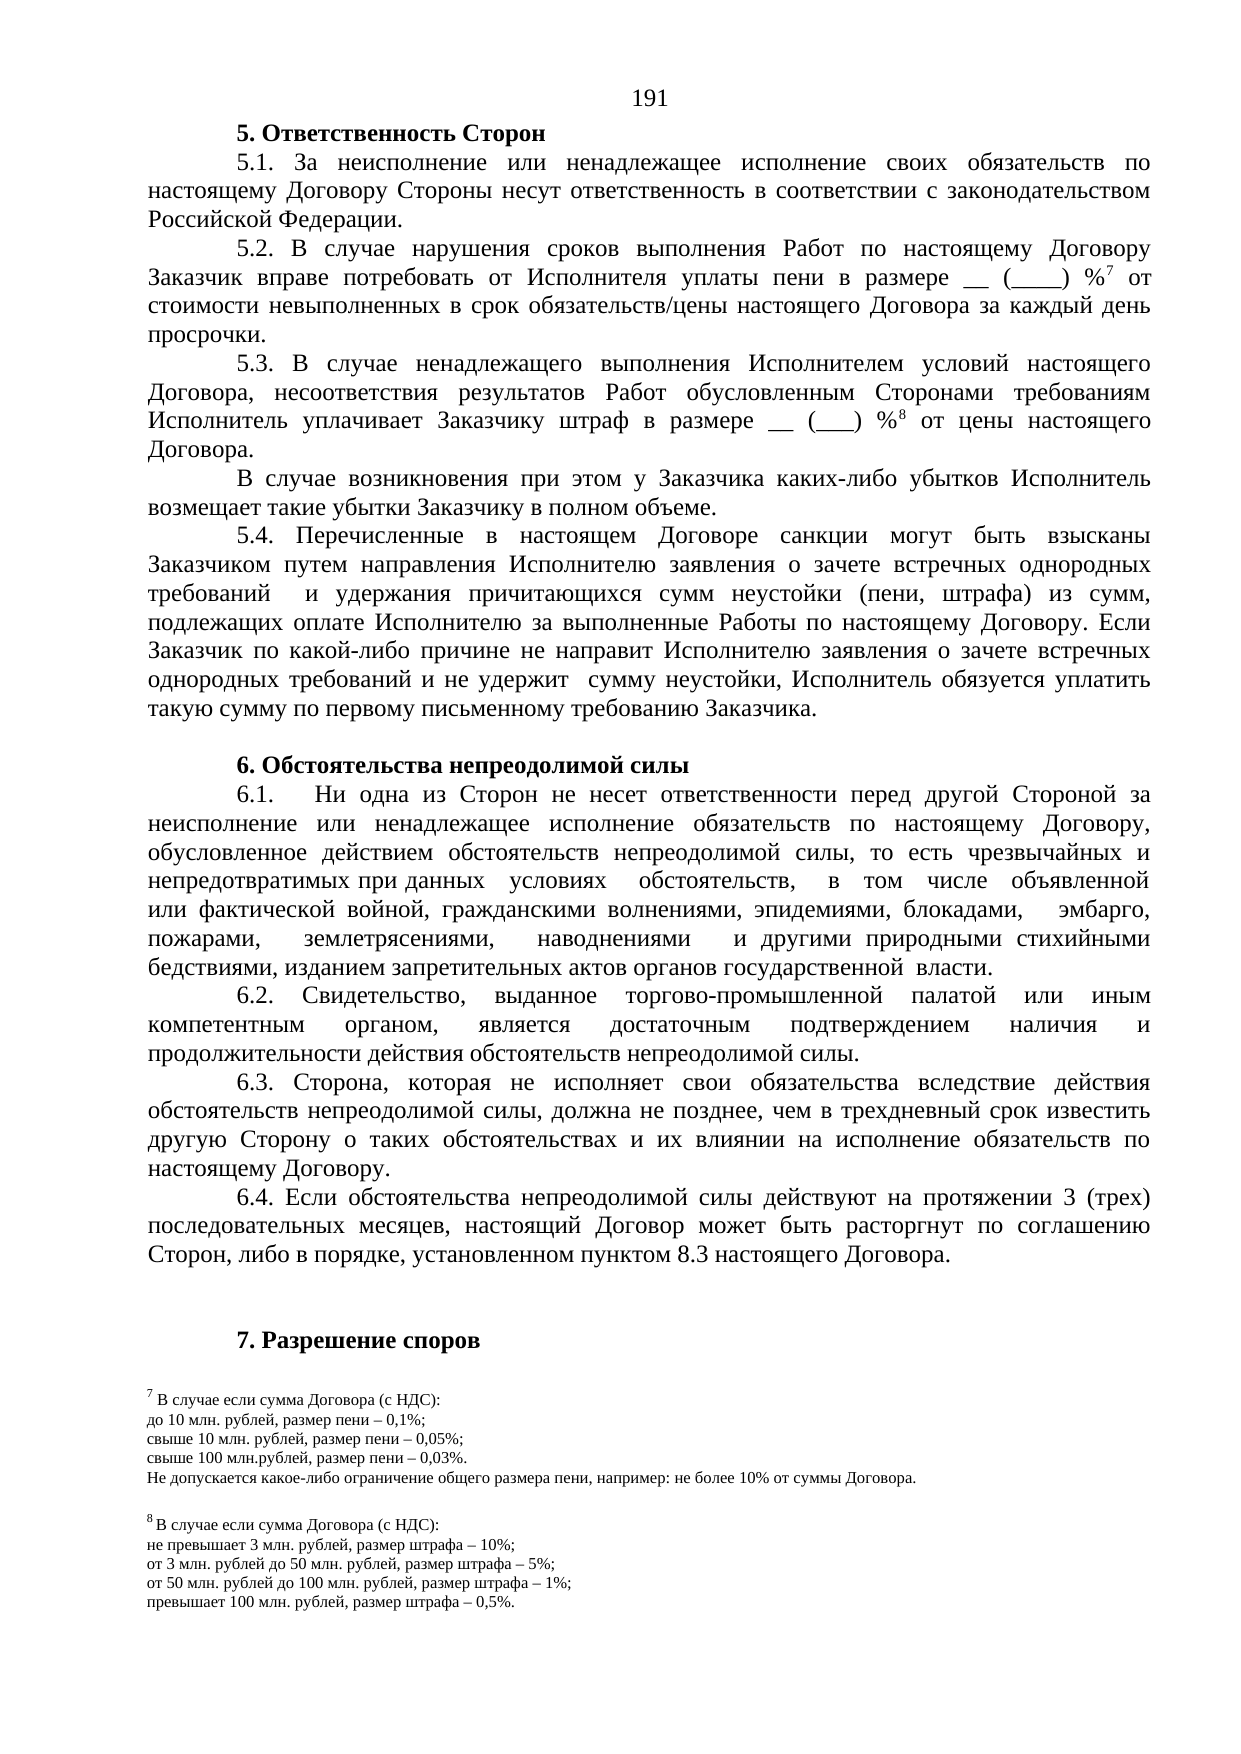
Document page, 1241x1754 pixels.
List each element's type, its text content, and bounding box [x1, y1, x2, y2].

text 5.1. За неисполнение или ненадлежащее исполнение своих обязательств по настоящему Договору Стороны несут ответственность в соответствии с законодательством Российской Федерации. [148, 147, 1152, 233]
text В случае возникновения при этом у Заказчика каких-либо убытков Исполнитель возмещает такие убытки Заказчику в полном объеме. [148, 463, 1152, 521]
text 5.4. Перечисленные в настоящем Договоре санкции могут быть взысканы Заказчиком путем направления Исполнителю заявления о зачете встречных однородных требований и удержания причитающихся сумм неустойки (пени, штрафа) из сумм, подлежащих оплате Исполнителю за выполненные Работы по настоящему Договору. Если Заказчик по какой-либо причине не направит Исполнителю заявления о зачете встречных однородных требований и не удержит сумму неустойки, Исполнитель обязуется уплатить такую сумму по первому письменному требованию Заказчика. [148, 521, 1152, 722]
text 5.3. В случае ненадлежащего выполнения Исполнителем условий настоящего Договора, несоответствия результатов Работ обусловленным Сторонами требованиям Исполнитель уплачивает Заказчику штраф в размере __ (___) % от цены настоящего Договора. [148, 348, 1152, 463]
text 5. Ответственность Сторон [148, 118, 1152, 147]
text 7. Разрешение споров [148, 1326, 1152, 1354]
text 5.2. В случае нарушения сроков выполнения Работ по настоящему Договору Заказчик вправе потребовать от Исполнителя уплаты пени в размере __ (____) % от стоимости невыполненных в срок обязательств/цены настоящего Договора за каждый день просрочки. [148, 233, 1152, 348]
text 6. Обстоятельства непреодолимой силы [148, 751, 1152, 779]
text 6.1. Ни одна из Сторон не несет ответственности перед другой Стороной за неисполнение или ненадлежащее исполнение обязательств по настоящему Договору, обусловленное действием обстоятельств непреодолимой силы, то есть чрезвычайных и непредотвратимых при данных условиях обстоятельств, в том числе объявленной или фактической войной, гражданскими волнениями, эпидемиями, блокадами, эмбарго, пожарами, землетрясениями, наводнениями и другими природными стихийными бедствиями, изданием запретительных актов органов государственной власти. [148, 779, 1152, 981]
text 6.3. Сторона, которая не исполняет свои обязательства вследствие действия обстоятельств непреодолимой силы, должна не позднее, чем в трехдневный срок известить другую Сторону о таких обстоятельствах и их влиянии на исполнение обязательств по настоящему Договору. [148, 1067, 1152, 1182]
text 6.4. Если обстоятельства непреодолимой силы действуют на протяжении 3 (трех) последовательных месяцев, настоящий Договор может быть расторгнут по соглашению Сторон, либо в порядке, установленном пунктом 8.3 настоящего Договора. [148, 1182, 1152, 1268]
text 6.2. Свидетельство, выданное торгово-промышленной палатой или иным компетентным органом, является достаточным подтверждением наличия и продолжительности действия обстоятельств непреодолимой силы. [148, 981, 1152, 1067]
